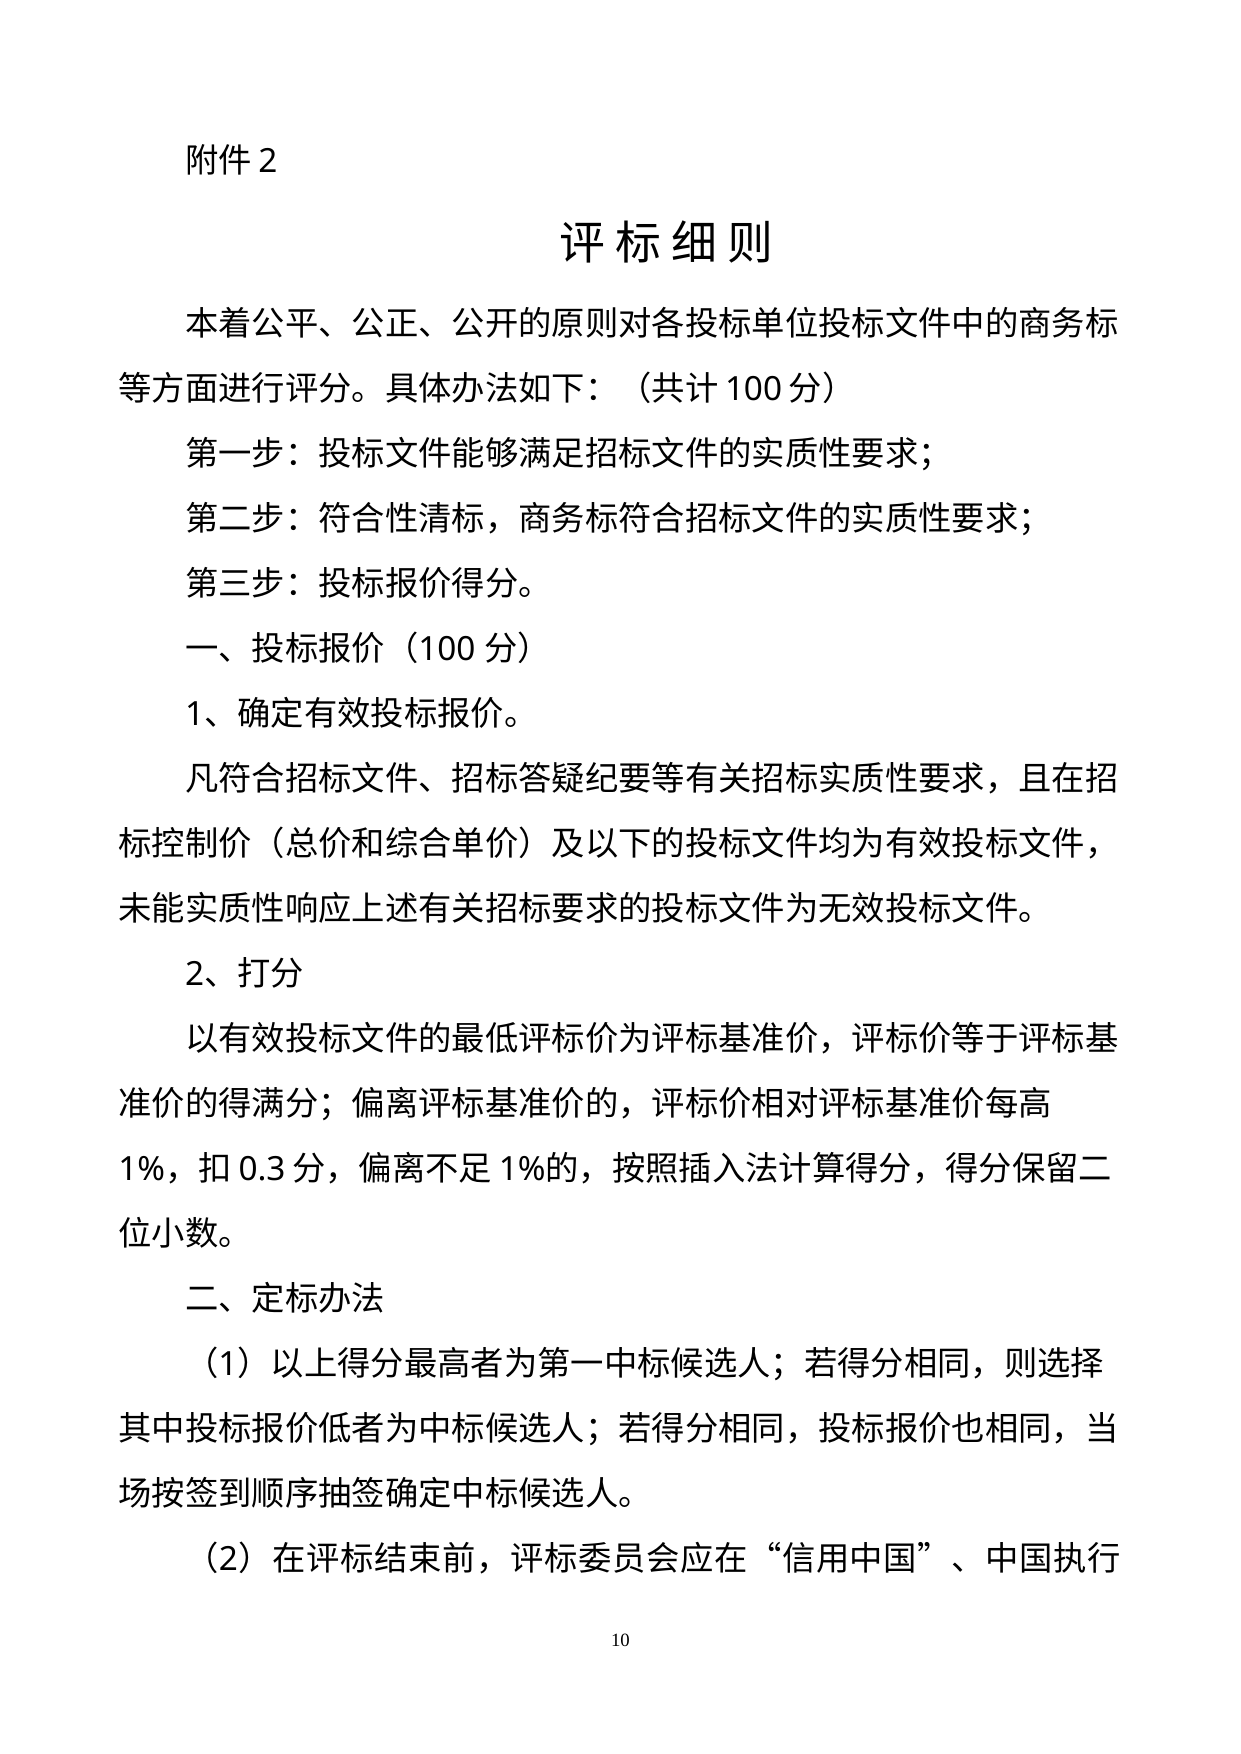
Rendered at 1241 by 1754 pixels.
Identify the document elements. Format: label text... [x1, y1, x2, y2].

text 附件2 [118, 126, 1122, 191]
text 评 标 细 则 [118, 191, 1122, 288]
text 凡符合招标文件、招标答疑纪要等有关招标实质性要求，且在招标控制价（总价和综合单价）及以下的投标文件均为有效投标文件，未能实质性响应上述有关招标要求的投标文件为无效投标文件。 [118, 743, 1122, 938]
text 以有效投标文件的最低评标价为评标基准价，评标价等于评标基准价的得满分；偏离评标基准价的，评标价相对评标基准价每高1%，扣0.3分，偏离不足1%的，按照插入法计算得分，得分保留二位小数。 [118, 1003, 1122, 1263]
text 第一步：投标文件能够满足招标文件的实质性要求； [118, 418, 1122, 483]
text （1）以上得分最高者为第一中标候选人；若得分相同，则选择其中投标报价低者为中标候选人；若得分相同，投标报价也相同，当场按签到顺序抽签确定中标候选人。 [118, 1328, 1122, 1523]
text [118, 1523, 1122, 1588]
text 第三步：投标报价得分。 [118, 548, 1122, 613]
text 二、定标办法 [118, 1263, 1122, 1328]
text 一、投标报价（100 分） [118, 613, 1122, 678]
text 第二步：符合性清标，商务标符合招标文件的实质性要求； [118, 483, 1122, 548]
text 1、确定有效投标报价。 [118, 678, 1122, 743]
text 本着公平、公正、公开的原则对各投标单位投标文件中的商务标等方面进行评分。具体办法如下：（共计100分） [118, 288, 1122, 418]
text 2、打分 [118, 938, 1122, 1003]
